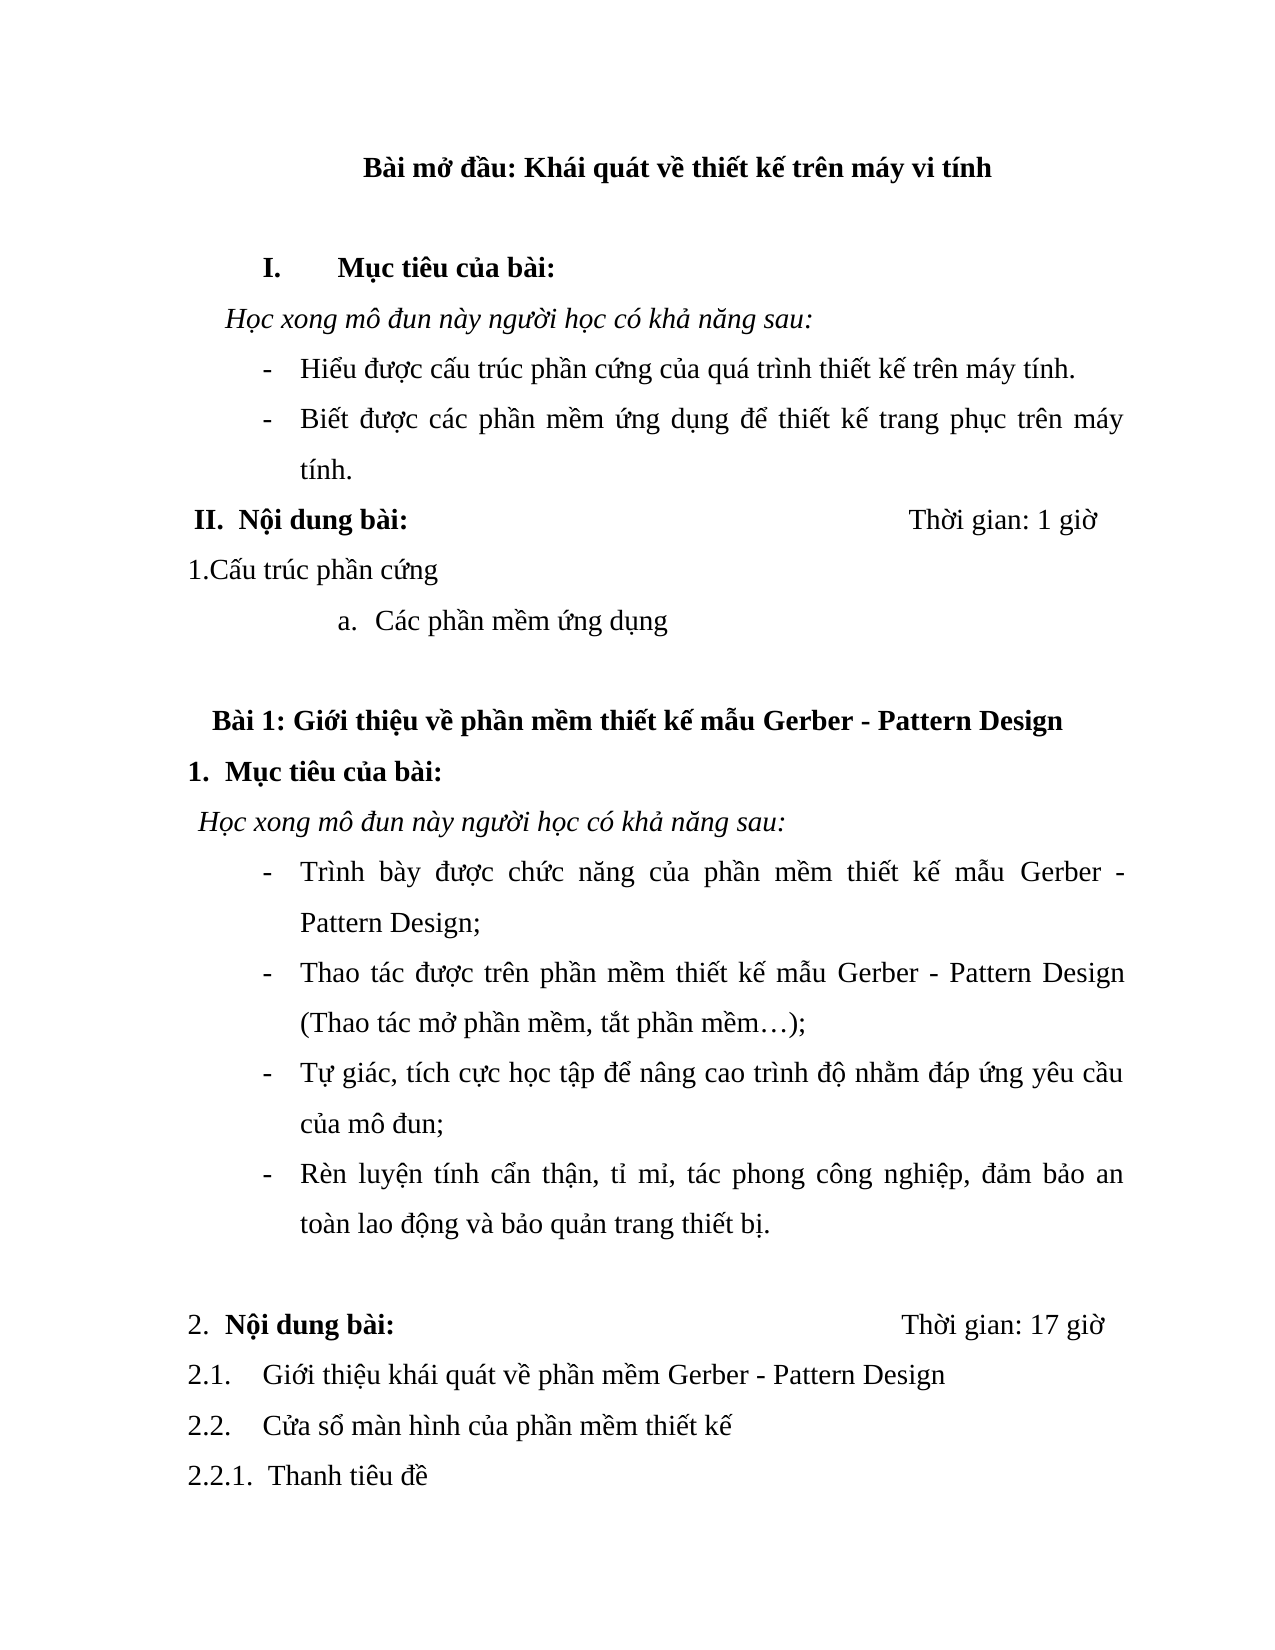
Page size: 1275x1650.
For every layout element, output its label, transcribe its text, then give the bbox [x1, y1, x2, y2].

list Nội dung bài: Thời gian: 17 giờ [187, 1307, 1125, 1341]
list Rèn luyện tính cẩn thận, tỉ mỉ, tác phong công nghiệp, đảm bảo an toàn lao động và bảo quản trang thiết bị. [262, 1156, 1125, 1240]
list Trình bày được chức năng của phần mềm thiết kế mẫu Gerber - Pattern Design; [262, 854, 1125, 938]
list Thao tác được trên phần mềm thiết kế mẫu Gerber - Pattern Design (Thao tác mở phần mềm, tắt phần mềm…); [262, 955, 1125, 1039]
list Hiểu được cấu trúc phần cứng của quá trình thiết kế trên máy tính. [262, 351, 1125, 385]
list Cửa sổ màn hình của phần mềm thiết kế [187, 1408, 1125, 1441]
text 2.2.1. Thanh tiêu đề [150, 1458, 1125, 1492]
list Mục tiêu của bài: [187, 754, 1125, 787]
text Bài mở đầu: Khái quát về thiết kế trên máy vi tính [150, 150, 1125, 183]
text 1.Cấu trúc phần cứng [187, 552, 1125, 586]
text Bài 1: Giới thiệu về phần mềm thiết kế mẫu Gerber - Pattern Design [150, 703, 1125, 737]
text II. Nội dung bài: Thời gian: 1 giờ [150, 502, 1125, 536]
list Tự giác, tích cực học tập để nâng cao trình độ nhằm đáp ứng yêu cầu của mô đun; [262, 1056, 1125, 1139]
list Biết được các phần mềm ứng dụng để thiết kế trang phục trên máy tính. [262, 402, 1125, 485]
list Mục tiêu của bài: [262, 251, 1125, 284]
list Giới thiệu khái quát về phần mềm Gerber - Pattern Design [187, 1357, 1125, 1391]
list Các phần mềm ứng dụng [337, 603, 1125, 636]
text Học xong mô đun này người học có khả năng sau: [150, 301, 1125, 334]
text Học xong mô đun này người học có khả năng sau: [150, 804, 1125, 838]
